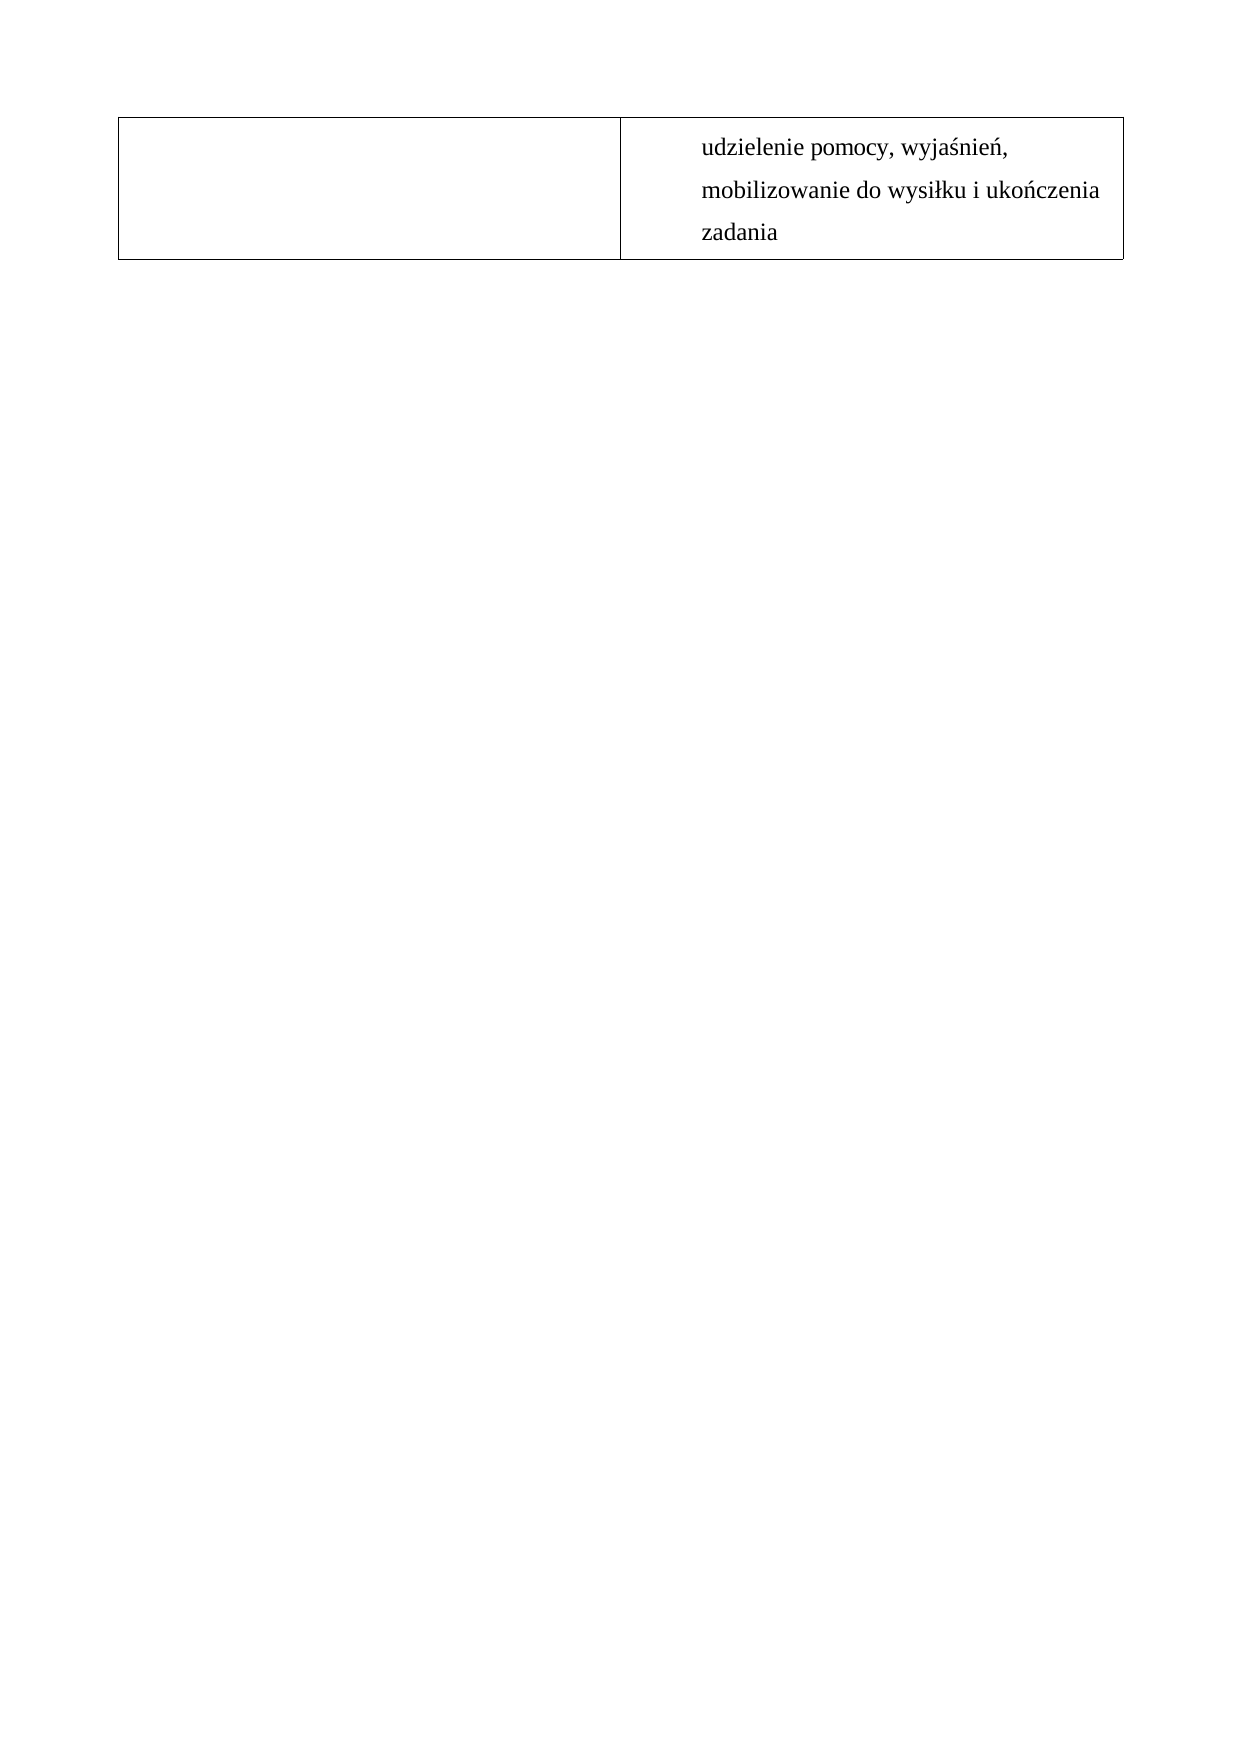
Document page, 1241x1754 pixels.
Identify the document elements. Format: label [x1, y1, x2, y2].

table_cell [621, 118, 1123, 259]
table_cell [119, 118, 620, 259]
